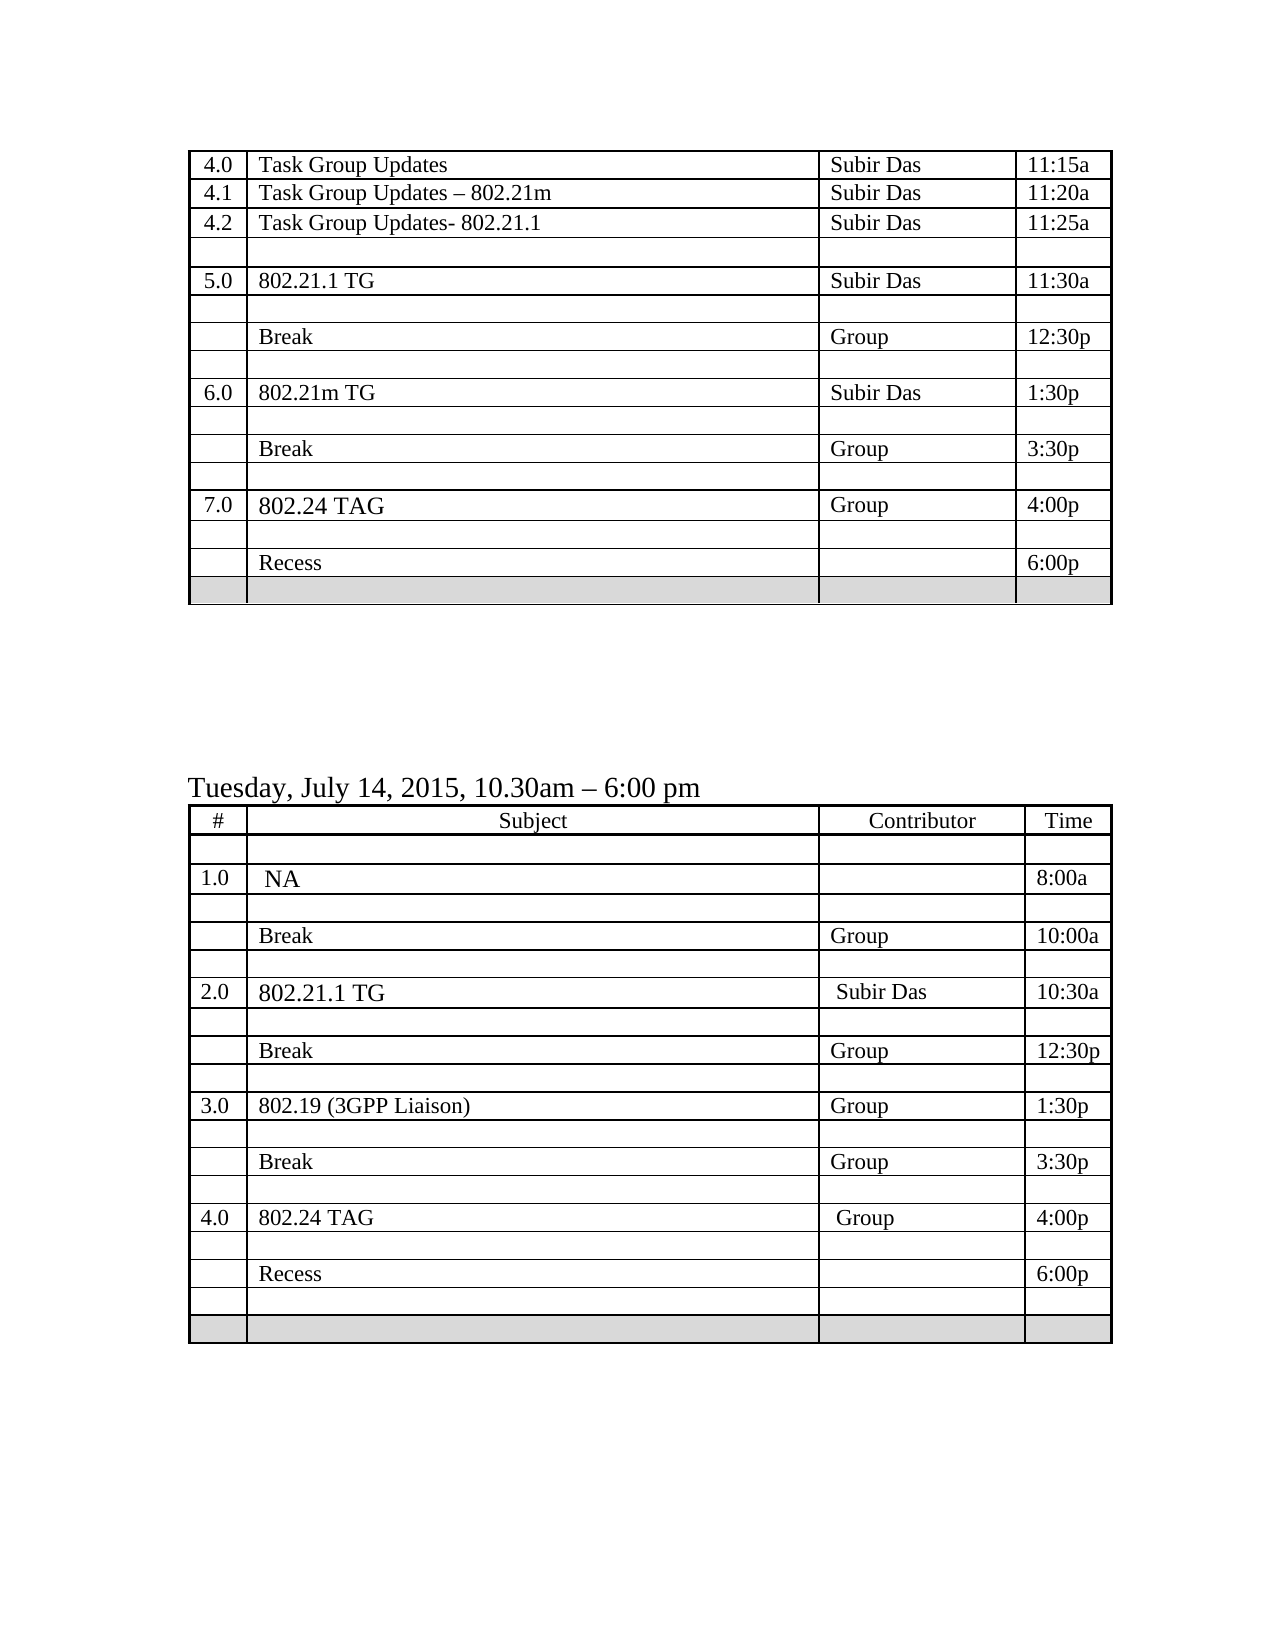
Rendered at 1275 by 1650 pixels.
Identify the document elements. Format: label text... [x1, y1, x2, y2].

table_cell [191, 549, 246, 576]
table_cell 11:25a [1017, 209, 1110, 237]
table_cell 7.0 [191, 491, 246, 520]
table_cell Group [820, 491, 1015, 520]
table_cell [191, 435, 246, 461]
table_cell Break [248, 1037, 818, 1063]
table_cell [191, 1288, 246, 1314]
table_cell Subir Das [820, 978, 1024, 1007]
table_cell Group [820, 1093, 1024, 1119]
table_cell [1026, 836, 1110, 863]
table_cell 4.0 [191, 1204, 246, 1231]
table_cell [1026, 951, 1110, 977]
table_cell 11:20a [1017, 180, 1110, 207]
table_cell 6:00p [1017, 549, 1110, 576]
table_cell [820, 407, 1015, 433]
table_cell 12:30p [1026, 1037, 1110, 1063]
table_cell Task Group Updates – 802.21m [248, 180, 818, 207]
table_cell [820, 549, 1015, 576]
table_cell [1026, 1009, 1110, 1035]
table_cell [191, 1316, 246, 1342]
table_cell [248, 836, 818, 863]
table_cell Recess [248, 1260, 818, 1286]
table_cell 4:00p [1026, 1204, 1110, 1231]
table_cell [248, 577, 818, 603]
table_cell [248, 407, 818, 433]
table_cell [191, 923, 246, 949]
table_cell [248, 895, 818, 921]
table_cell Break [248, 1148, 818, 1175]
table_cell [820, 521, 1015, 548]
table_cell [820, 951, 1024, 977]
table_cell [248, 951, 818, 977]
table_cell [191, 836, 246, 863]
table_cell [248, 1232, 818, 1258]
table_cell Group [820, 323, 1015, 350]
table_cell 802.21m TG [248, 379, 818, 406]
table_cell [191, 1065, 246, 1091]
table_cell 11:30a [1017, 268, 1110, 294]
table_cell NA [248, 865, 818, 893]
table_cell [1017, 521, 1110, 548]
table_cell [1026, 1288, 1110, 1314]
table_cell [191, 895, 246, 921]
table_header Subject [248, 807, 818, 833]
table_cell [191, 1232, 246, 1258]
table_cell [191, 323, 246, 350]
table_cell [191, 1037, 246, 1063]
table_cell 4.2 [191, 209, 246, 237]
table_cell [1026, 1176, 1110, 1203]
table_cell Task Group Updates [248, 152, 818, 178]
table_cell [820, 1316, 1024, 1342]
table_cell [1017, 463, 1110, 489]
table_cell 6.0 [191, 379, 246, 406]
table_cell [820, 238, 1015, 266]
table_cell [248, 1316, 818, 1342]
table_cell [248, 1009, 818, 1035]
table_cell Break [248, 323, 818, 350]
table_cell [191, 521, 246, 548]
table_cell Break [248, 435, 818, 461]
table_cell Group [820, 923, 1024, 949]
table_header # [191, 807, 246, 833]
table_cell 8:00a [1026, 865, 1110, 893]
table_cell 802.19 (3GPP Liaison) [248, 1093, 818, 1119]
table_cell 802.21.1 TG [248, 268, 818, 294]
table_cell [820, 865, 1024, 893]
table_cell Group [820, 1037, 1024, 1063]
table_cell Group [820, 1148, 1024, 1175]
table_cell [191, 1260, 246, 1286]
table_cell [820, 836, 1024, 863]
table_cell [1026, 895, 1110, 921]
table_cell Subir Das [820, 379, 1015, 406]
table_cell [1017, 407, 1110, 433]
table_cell Subir Das [820, 209, 1015, 237]
table_cell Break [248, 923, 818, 949]
table_cell Group [820, 435, 1015, 461]
table_cell [820, 296, 1015, 322]
table_cell [820, 1232, 1024, 1258]
table_cell 4.0 [191, 152, 246, 178]
table_cell [191, 463, 246, 489]
table_cell [248, 463, 818, 489]
table_cell 3:30p [1017, 435, 1110, 461]
table_cell 11:15a [1017, 152, 1110, 178]
table_cell [191, 1121, 246, 1147]
table_cell [191, 951, 246, 977]
table_cell [248, 521, 818, 548]
table_cell [1017, 577, 1110, 603]
table_cell Group [820, 1204, 1024, 1231]
table_cell [820, 895, 1024, 921]
table_cell [248, 296, 818, 322]
table_cell [820, 1065, 1024, 1091]
table_cell [1026, 1121, 1110, 1147]
table_cell 802.24 TAG [248, 1204, 818, 1231]
table_cell [191, 577, 246, 603]
table_cell [191, 1009, 246, 1035]
table_cell [191, 351, 246, 378]
table_cell [191, 238, 246, 266]
table_cell [191, 407, 246, 433]
table_cell [820, 1288, 1024, 1314]
table_cell Subir Das [820, 152, 1015, 178]
table_cell [191, 1148, 246, 1175]
table_header Contributor [820, 807, 1024, 833]
table_cell 10:00a [1026, 923, 1110, 949]
table_cell 6:00p [1026, 1260, 1110, 1286]
table_cell [191, 296, 246, 322]
table_cell [1017, 238, 1110, 266]
table_cell 3:30p [1026, 1148, 1110, 1175]
table_cell [248, 1288, 818, 1314]
table_cell 4.1 [191, 180, 246, 207]
table_cell [820, 351, 1015, 378]
table_cell [820, 1260, 1024, 1286]
table_cell [191, 1176, 246, 1203]
table_cell [1017, 296, 1110, 322]
table_cell 1:30p [1017, 379, 1110, 406]
table_cell [1026, 1232, 1110, 1258]
table_cell [820, 463, 1015, 489]
table_cell Recess [248, 549, 818, 576]
table_cell 10:30a [1026, 978, 1110, 1007]
table_cell 4:00p [1017, 491, 1110, 520]
table_cell [248, 238, 818, 266]
table_cell [820, 1121, 1024, 1147]
text Tuesday, July 14, 2015, 10.30am – 6:00 pm [187, 770, 1087, 804]
table_cell 1.0 [191, 865, 246, 893]
table_cell 2.0 [191, 978, 246, 1007]
table_cell [1017, 351, 1110, 378]
table_cell Subir Das [820, 180, 1015, 207]
table_cell [248, 1065, 818, 1091]
table_cell [820, 1176, 1024, 1203]
table_cell Subir Das [820, 268, 1015, 294]
table_cell [1026, 1065, 1110, 1091]
table_cell 5.0 [191, 268, 246, 294]
table_cell 1:30p [1026, 1093, 1110, 1119]
table_cell Task Group Updates- 802.21.1 [248, 209, 818, 237]
table_cell [248, 351, 818, 378]
table_cell [820, 1009, 1024, 1035]
table_cell [248, 1121, 818, 1147]
table_cell 12:30p [1017, 323, 1110, 350]
table_cell 802.24 TAG [248, 491, 818, 520]
table_cell [248, 1176, 818, 1203]
table_cell 3.0 [191, 1093, 246, 1119]
table_cell [1026, 1316, 1110, 1342]
table_header Time [1026, 807, 1110, 833]
table_cell 802.21.1 TG [248, 978, 818, 1007]
table_cell [820, 577, 1015, 603]
